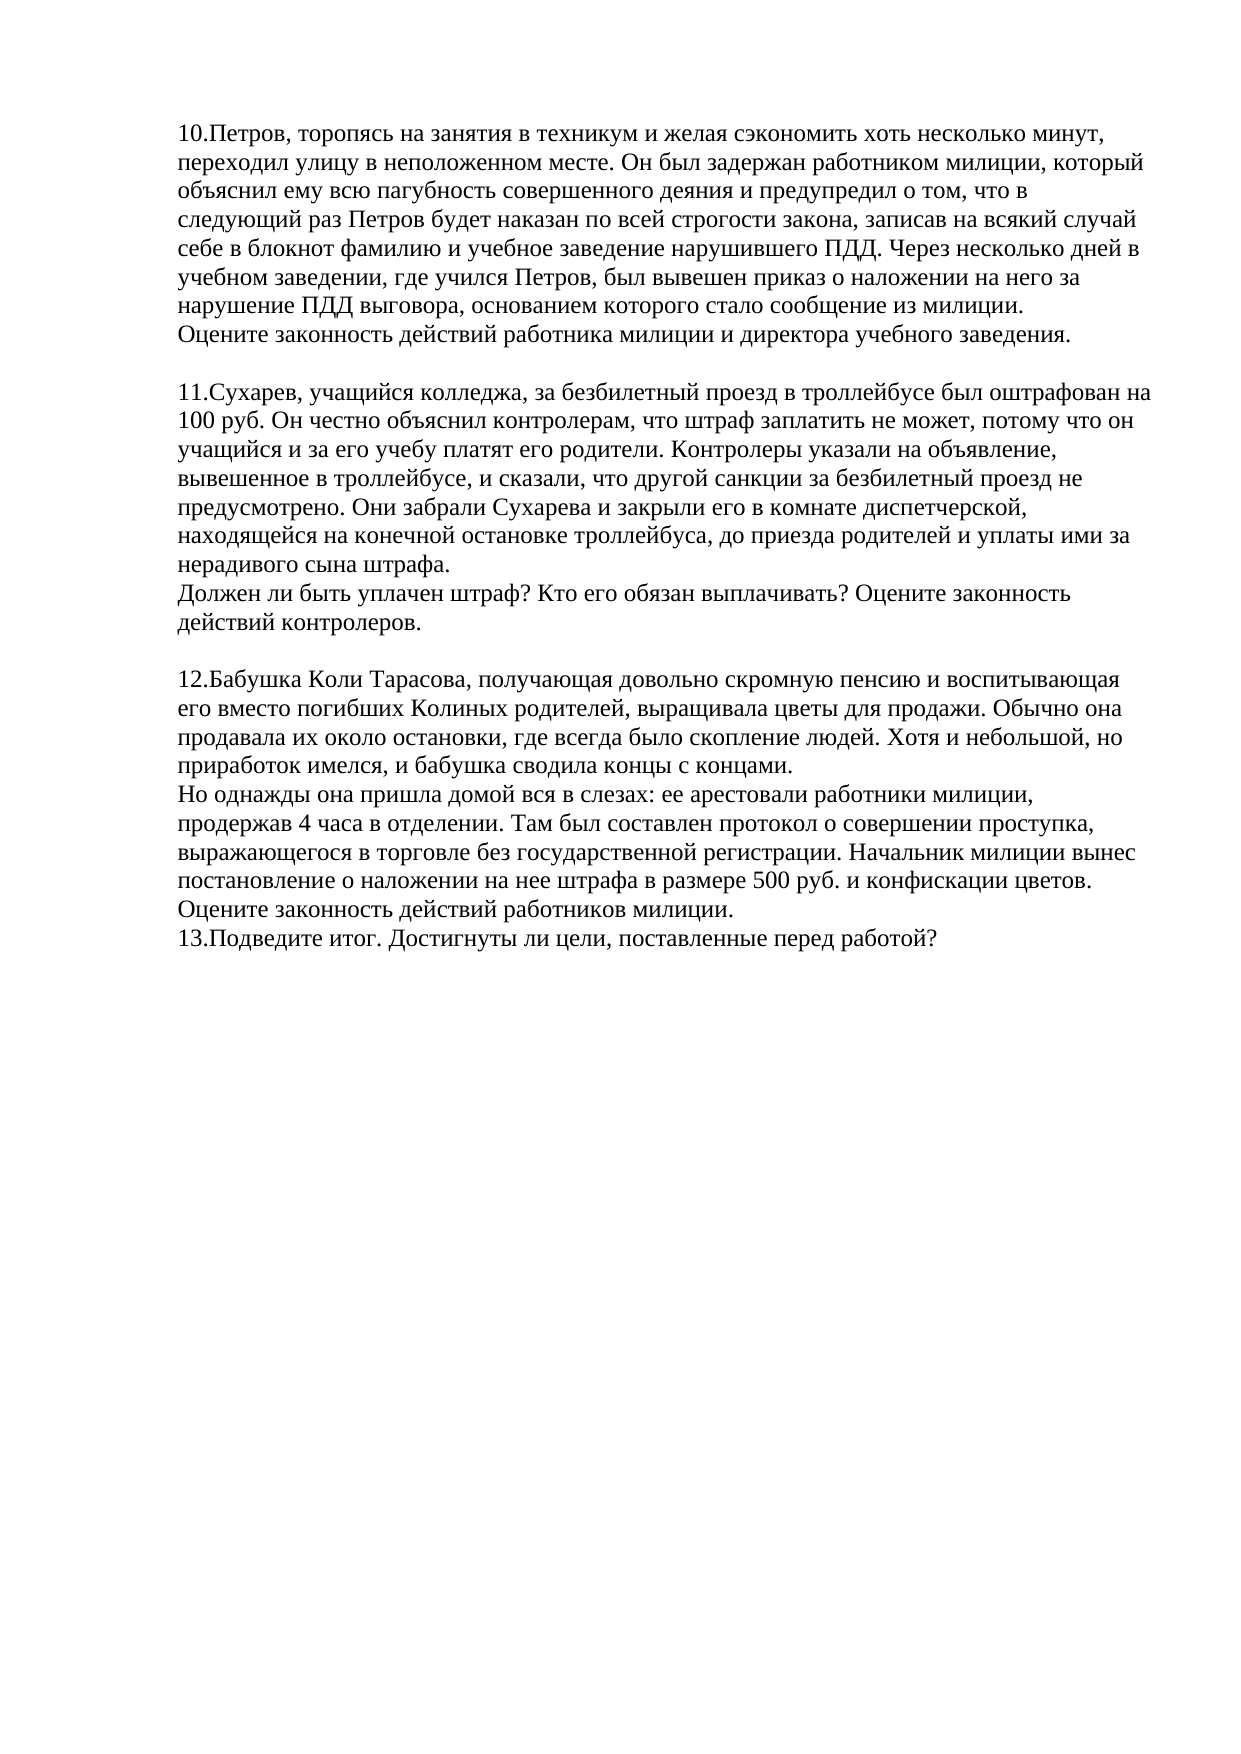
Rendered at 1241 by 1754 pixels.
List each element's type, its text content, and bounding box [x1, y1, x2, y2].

text Оцените законность действий работников милиции. [177, 894, 1152, 923]
text Оцените законность действий работника милиции и директора учебного заведения. [177, 319, 1152, 348]
text 12.Бабушка Коли Тарасова, получающая довольно скромную пенсию и воспитывающая его вместо погибших Колиных родителей, выращивала цветы для продажи. Обычно она продавала их около остановки, где всегда было скопление людей. Хотя и небольшой, но приработок имелся, и бабушка сводила концы с концами. [177, 664, 1152, 779]
text 11.Сухарев, учащийся колледжа, за безбилетный проезд в троллейбусе был оштрафован на 100 руб. Он честно объяснил контролерам, что штраф заплатить не может, потому что он учащийся и за его учебу платят его родители. Контролеры указали на объявление, вывешенное в троллейбусе, и сказали, что другой санкции за безбилетный проезд не предусмотрено. Они забрали Сухарева и закрыли его в комнате диспетчерской, находящейся на конечной остановке троллейбуса, до приезда родителей и уплаты ими за нерадивого сына штрафа. [177, 377, 1152, 578]
text 10.Петров, торопясь на занятия в техникум и желая сэкономить хоть несколько минут, переходил улицу в неположенном месте. Он был задержан работником милиции, который объяснил ему всю пагубность совершенного деяния и предупредил о том, что в следующий раз Петров будет наказан по всей строгости закона, записав на всякий случай себе в блокнот фамилию и учебное заведение нарушившего ПДД. Через несколько дней в учебном заведении, где учился Петров, был вывешен приказ о наложении на него за нарушение ПДД выговора, основанием которого стало сообщение из милиции. [177, 118, 1152, 319]
text Должен ли быть уплачен штраф? Кто его обязан выплачивать? Оцените законность действий контролеров. [177, 578, 1152, 636]
text Но однажды она пришла домой вся в слезах: ее арестовали работники милиции, продержав 4 часа в отделении. Там был составлен протокол о совершении проступка, выражающегося в торговле без государственной регистрации. Начальник милиции вынес постановление о наложении на нее штрафа в размере 500 руб. и конфискации цветов. [177, 779, 1152, 894]
text 13.Подведите итог. Достигнуты ли цели, поставленные перед работой? [177, 923, 1152, 952]
